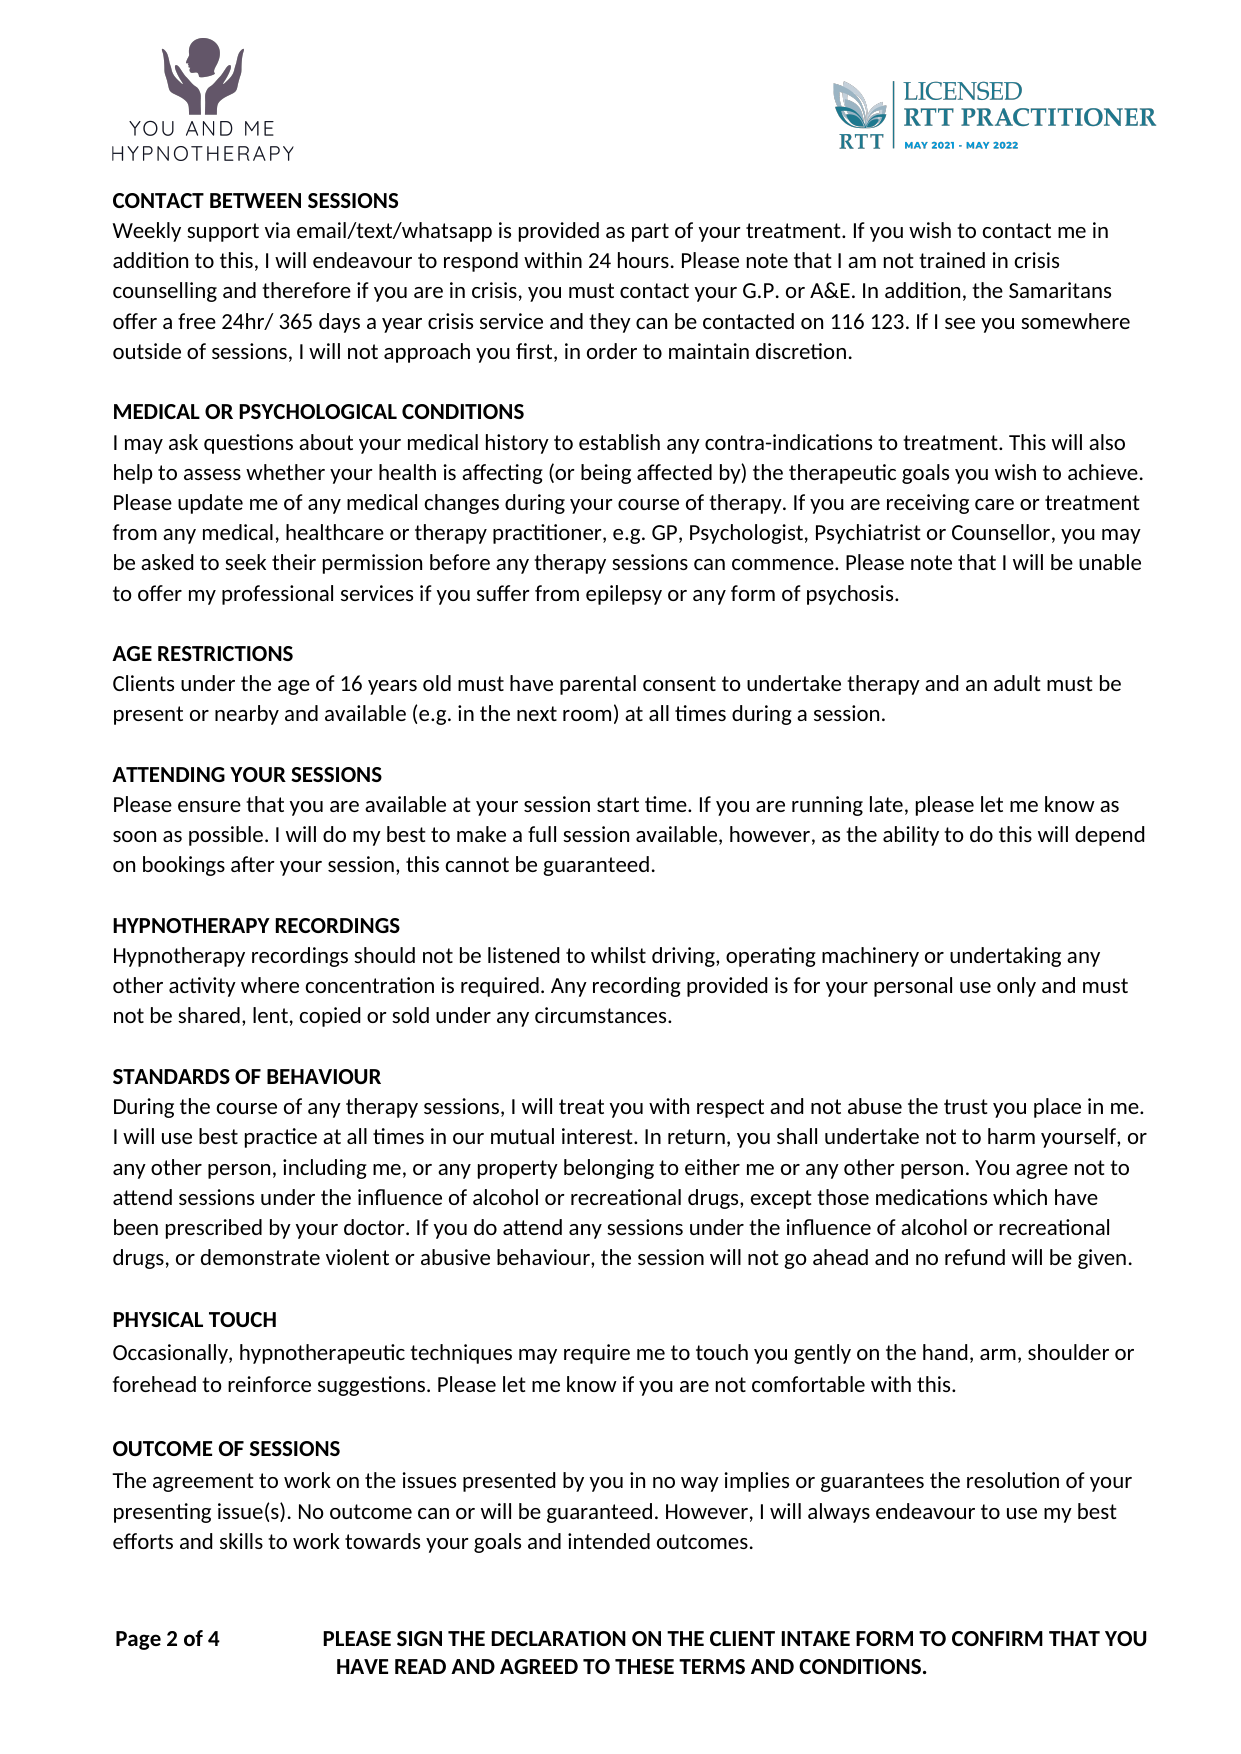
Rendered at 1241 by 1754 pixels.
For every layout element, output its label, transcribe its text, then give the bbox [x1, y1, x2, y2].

text CONTACT BETWEEN SESSIONS [112, 186, 1152, 214]
text Weekly support via email/text/whatsapp is provided as part of your treatment. If you wish to contact me in addition to this, I will endeavour to respond within 24 hours. Please note that I am not trained in crisis counselling and therefore if you are in crisis, you must contact your G.P. or A&E. In addition, the Samaritans offer a free 24hr/ 365 days a year crisis service and they can be contacted on 116 123. If I see you somewhere outside of sessions, I will not approach you first, in order to maintain discretion. [112, 216, 1152, 365]
text The agreement to work on the issues presented by you in no way implies or guarantees the resolution of your presenting issue(s). No outcome can or will be guaranteed. However, I will always endeavour to use my best efforts and skills to work towards your goals and intended outcomes. [112, 1467, 1152, 1555]
text Hypnotherapy recordings should not be listened to whilst driving, operating machinery or undertaking any other activity where concentration is required. Any recording provided is for your personal use only and must not be shared, lent, copied or sold under any circumstances. [112, 941, 1152, 1029]
picture [112, 35, 294, 161]
text ATTENDING YOUR SESSIONS [112, 760, 1152, 788]
text STANDARDS OF BEHAVIOUR [112, 1062, 1152, 1090]
text Occasionally, hypnotherapeutic techniques may require me to touch you gently on the hand, arm, shoulder or forehead to reinforce suggestions. Please let me know if you are not comfortable with this. [112, 1338, 1152, 1398]
text Clients under the age of 16 years old must have parental consent to undertake therapy and an adult must be present or nearby and available (e.g. in the next room) at all times during a session. [112, 669, 1152, 727]
text OUTCOME OF SESSIONS [112, 1434, 1152, 1462]
text PHYSICAL TOUCH [112, 1306, 1152, 1334]
text MEDICAL OR PSYCHOLOGICAL CONDITIONS [112, 397, 1152, 425]
text HYPNOTHERAPY RECORDINGS [112, 911, 1152, 939]
text I may ask questions about your medical history to establish any contra-indications to treatment. This will also help to assess whether your health is affecting (or being affected by) the therapeutic goals you wish to achieve. Please update me of any medical changes during your course of therapy. If you are receiving care or treatment from any medical, healthcare or therapy practitioner, e.g. GP, Psychologist, Psychiatrist or Counsellor, you may be asked to seek their permission before any therapy sessions can commence. Please note that I will be unable to offer my professional services if you suffer from epilepsy or any form of psychosis. [112, 428, 1152, 607]
text AGE RESTRICTIONS [112, 639, 1152, 667]
picture [833, 78, 1157, 151]
text Please ensure that you are available at your session start time. If you are running late, please let me know as soon as possible. I will do my best to make a full session available, however, as the ability to do this will depend on bookings after your session, this cannot be guaranteed. [112, 790, 1152, 878]
text During the course of any therapy sessions, I will treat you with respect and not abuse the trust you place in me. I will use best practice at all times in our mutual interest. In return, you shall undertake not to harm yourself, or any other person, including me, or any property belonging to either me or any other person. You agree not to attend sessions under the influence of alcohol or recreational drugs, except those medications which have been prescribed by your doctor. If you do attend any sessions under the influence of alcohol or recreational drugs, or demonstrate violent or abusive behaviour, the session will not go ahead and no refund will be given. [112, 1092, 1152, 1271]
